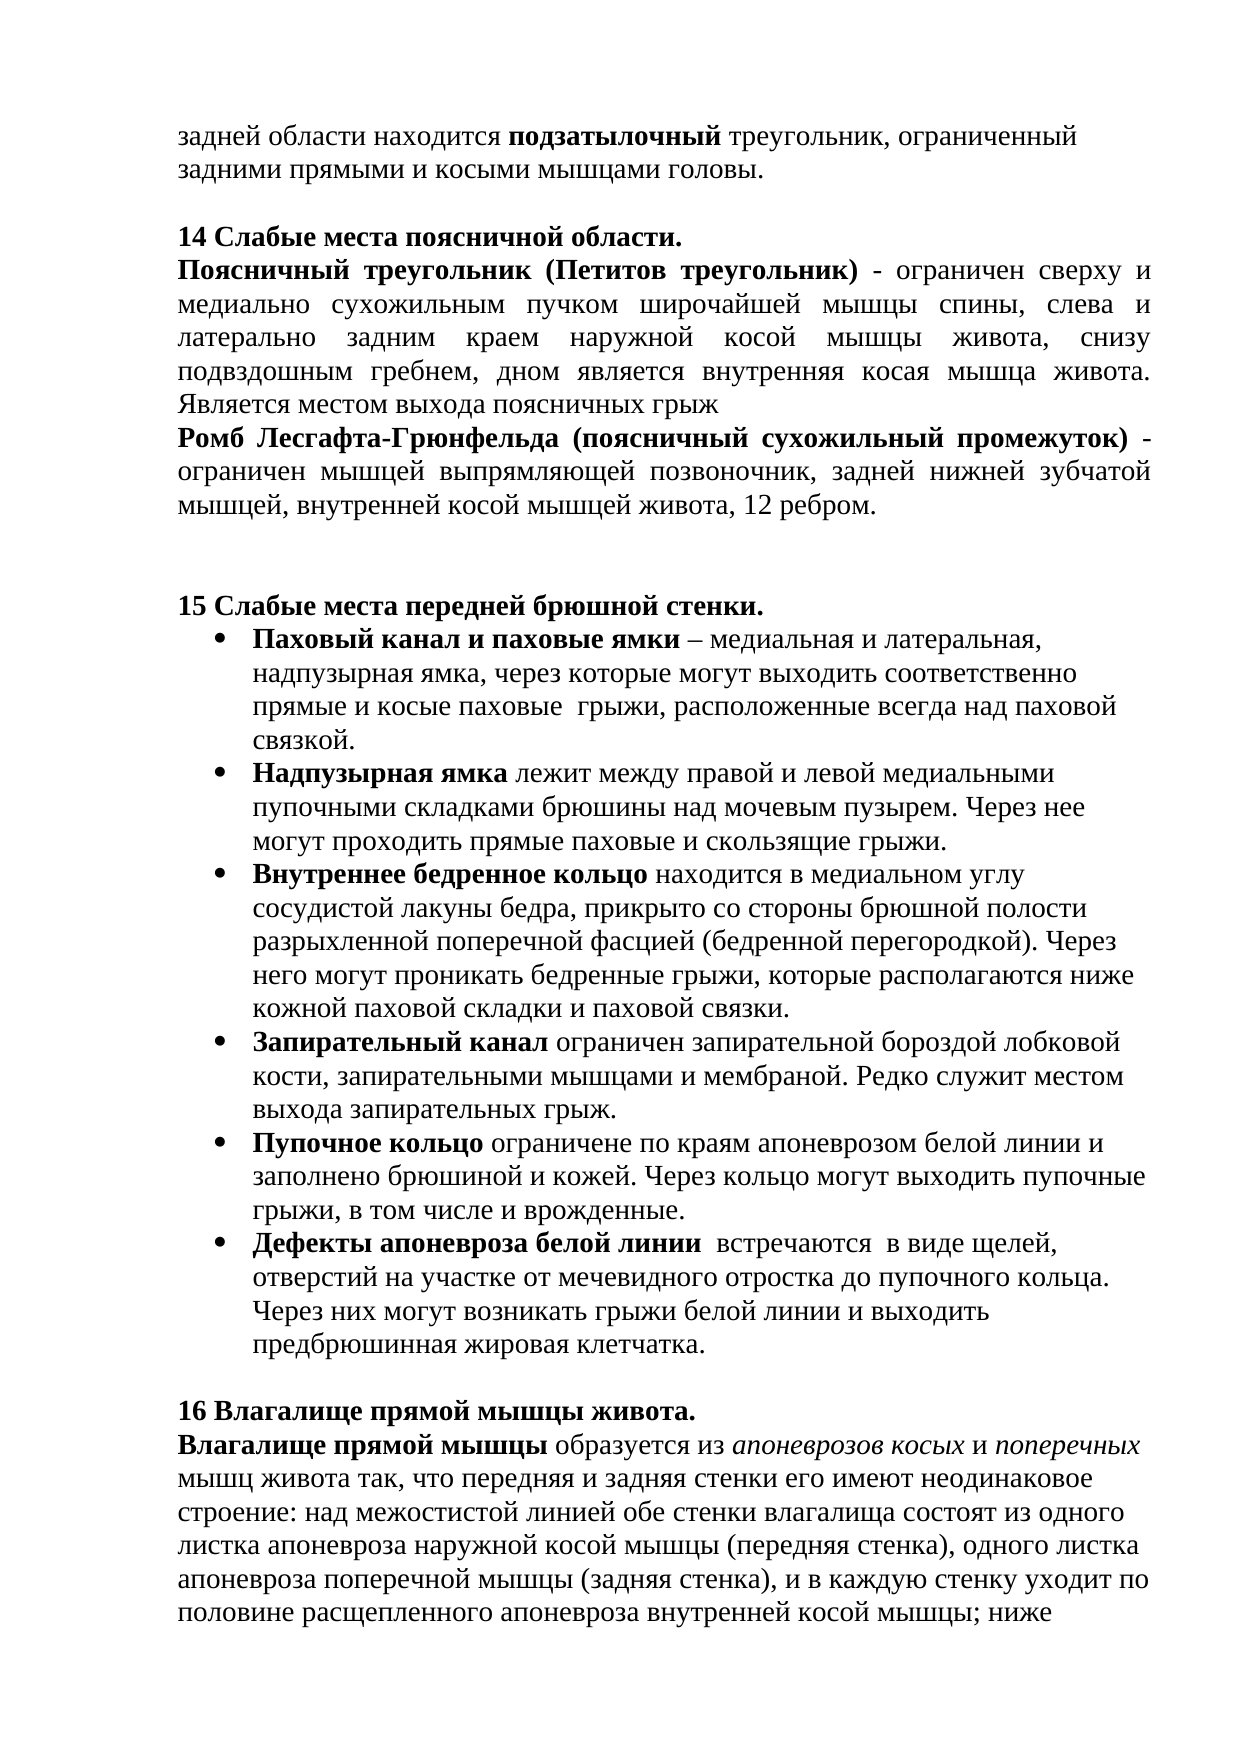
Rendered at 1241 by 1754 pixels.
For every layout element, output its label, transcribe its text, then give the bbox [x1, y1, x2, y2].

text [177, 1427, 1152, 1628]
list Надпузырная ямка лежит между правой и левой медиальными пупочными складками брюшины над мочевым пузырем. Через нее могут проходить прямые паховые и скользящие грыжи. [215, 756, 1152, 856]
text Ромб Лесгафта-Грюнфельда (поясничный сухожильный промежуток) - ограничен мышцей выпрямляющей позвоночник, задней нижней зубчатой мышцей, внутренней косой мышцей живота, 12 ребром. [177, 420, 1152, 521]
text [177, 118, 1152, 185]
text Поясничный треугольник (Петитов треугольник) - ограничен сверху и медиально сухожильным пучком широчайшей мышцы спины, слева и латерально задним краем наружной косой мышцы живота, снизу подвздошным гребнем, дном является внутренняя косая мышца живота. Является местом выхода поясничных грыж [177, 252, 1152, 420]
list Запирательный канал ограничен запирательной бороздой лобковой кости, запирательными мышцами и мембраной. Редко служит местом выхода запирательных грыж. [215, 1024, 1152, 1125]
text 14 Слабые места поясничной области. [177, 219, 1152, 252]
list Внутреннее бедренное кольцо находится в медиальном углу сосудистой лакуны бедра, прикрыто со стороны брюшной полости разрыхленной поперечной фасцией (бедренной перегородкой). Через него могут проникать бедренные грыжи, которые располагаются ниже кожной паховой складки и паховой связки. [215, 856, 1152, 1024]
text 16 Влагалище прямой мышцы живота. [177, 1393, 1152, 1427]
list Паховый канал и паховые ямки – медиальная и латеральная, надпузырная ямка, через которые могут выходить соответственно прямые и косые паховые грыжи, расположенные всегда над паховой связкой. [215, 621, 1152, 756]
list Пупочное кольцо ограничене по краям апоневрозом белой линии и заполнено брюшиной и кожей. Через кольцо могут выходить пупочные грыжи, в том числе и врожденные. [215, 1125, 1152, 1226]
list Дефекты апоневроза белой линии встречаются в виде щелей, отверстий на участке от мечевидного отростка до пупочного кольца. Через них могут возникать грыжи белой линии и выходить предбрюшинная жировая клетчатка. [215, 1226, 1152, 1360]
text 15 Слабые места передней брюшной стенки. [177, 588, 1152, 621]
